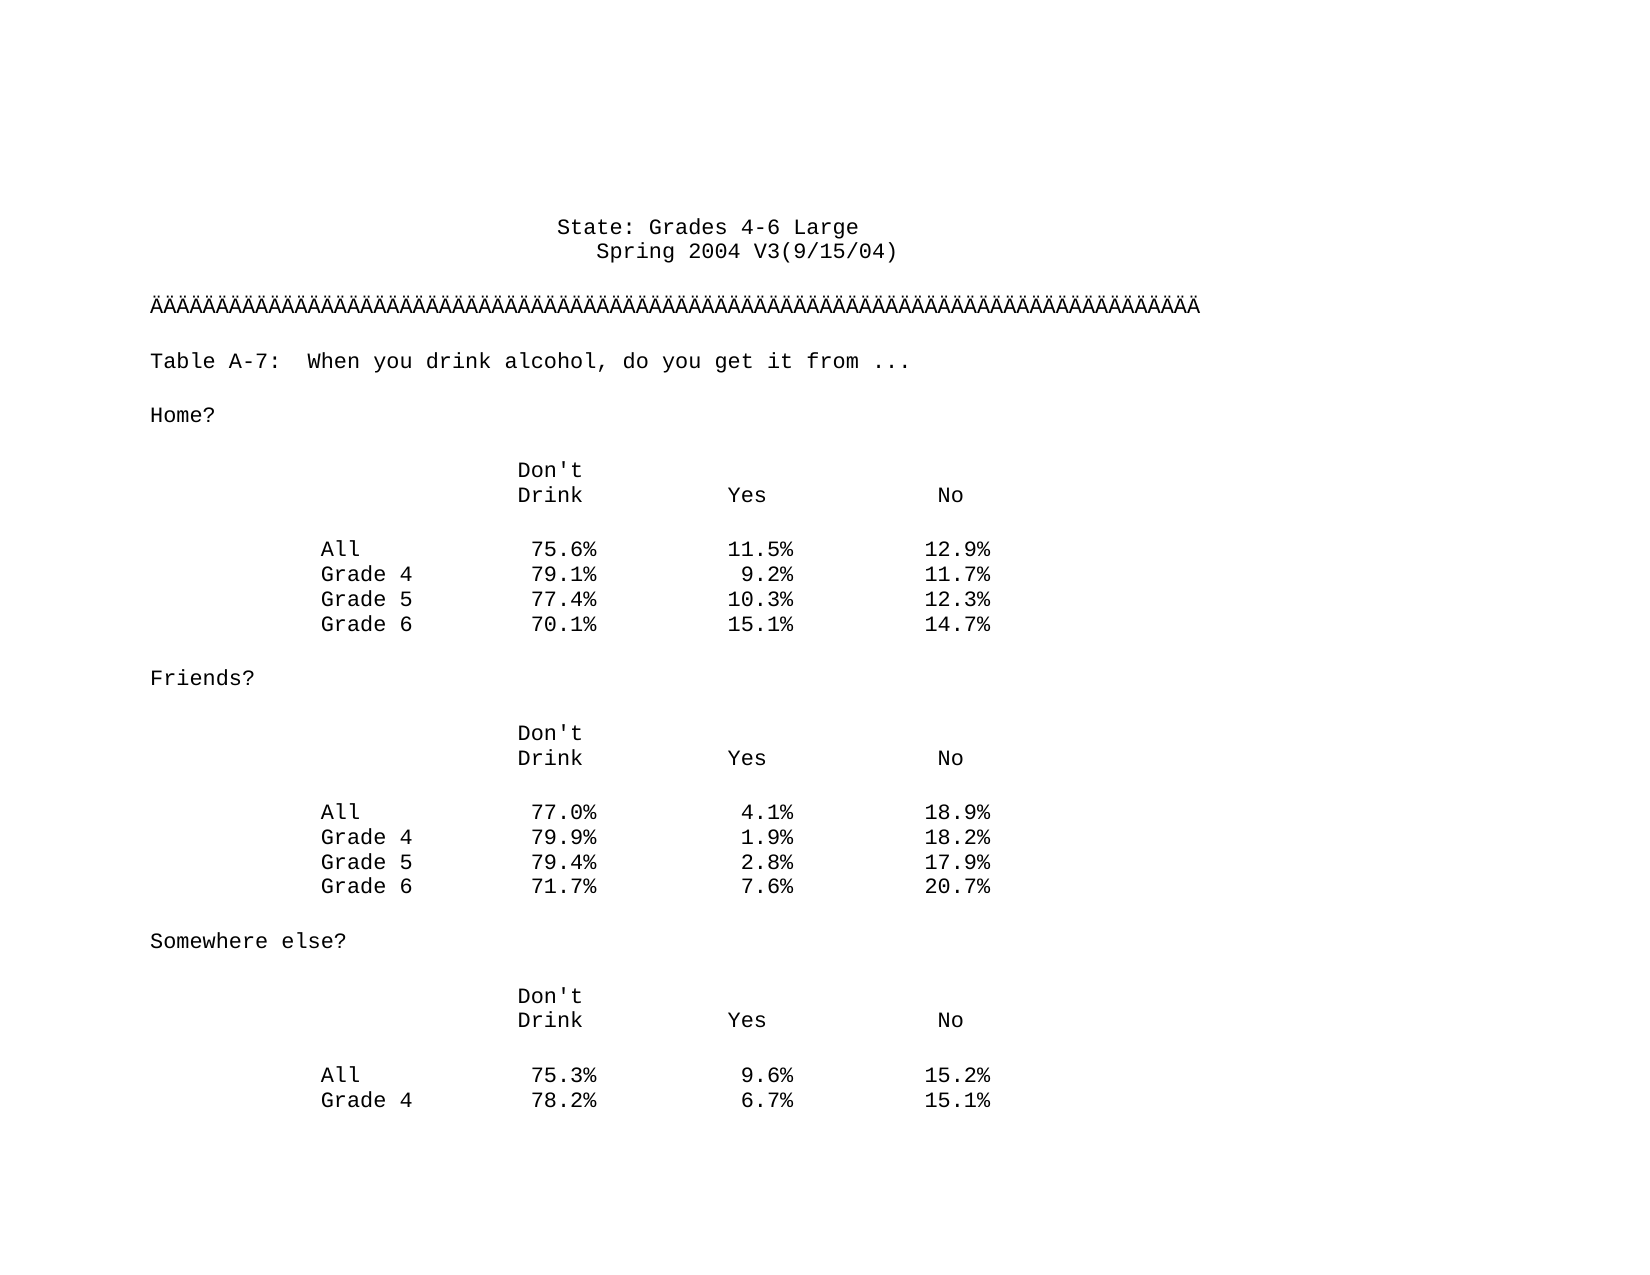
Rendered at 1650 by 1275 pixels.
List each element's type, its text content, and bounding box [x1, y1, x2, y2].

text Somewhere else? [150, 930, 1500, 955]
text Grade 6 70.1% 15.1% 14.7% [150, 613, 1500, 638]
text State: Grades 4-6 Large [150, 216, 1500, 241]
text Drink Yes No [150, 484, 1500, 509]
text Grade 4 79.1% 9.2% 11.7% [150, 563, 1500, 588]
text Home? [150, 404, 1500, 429]
text Drink Yes No [150, 747, 1500, 772]
text Grade 5 79.4% 2.8% 17.9% [150, 851, 1500, 876]
text Don't [150, 985, 1500, 1010]
text Grade 5 77.4% 10.3% 12.3% [150, 588, 1500, 613]
text All 77.0% 4.1% 18.9% [150, 801, 1500, 826]
text ÄÄÄÄÄÄÄÄÄÄÄÄÄÄÄÄÄÄÄÄÄÄÄÄÄÄÄÄÄÄÄÄÄÄÄÄÄÄÄÄÄÄÄÄÄÄÄÄÄÄÄÄÄÄÄÄÄÄÄÄÄÄÄÄÄÄÄÄÄÄÄÄÄÄÄÄÄÄÄÄ [150, 295, 1500, 320]
text Friends? [150, 667, 1500, 692]
text Don't [150, 722, 1500, 747]
text All 75.3% 9.6% 15.2% [150, 1064, 1500, 1089]
text Spring 2004 V3(9/15/04) [150, 241, 1500, 266]
text Grade 6 71.7% 7.6% 20.7% [150, 876, 1500, 901]
text Table A-7: When you drink alcohol, do you get it from ... [150, 350, 1500, 375]
text Grade 4 79.9% 1.9% 18.2% [150, 826, 1500, 851]
text Don't [150, 459, 1500, 484]
text Drink Yes No [150, 1010, 1500, 1034]
text Grade 4 78.2% 6.7% 15.1% [150, 1089, 1500, 1114]
text All 75.6% 11.5% 12.9% [150, 538, 1500, 563]
